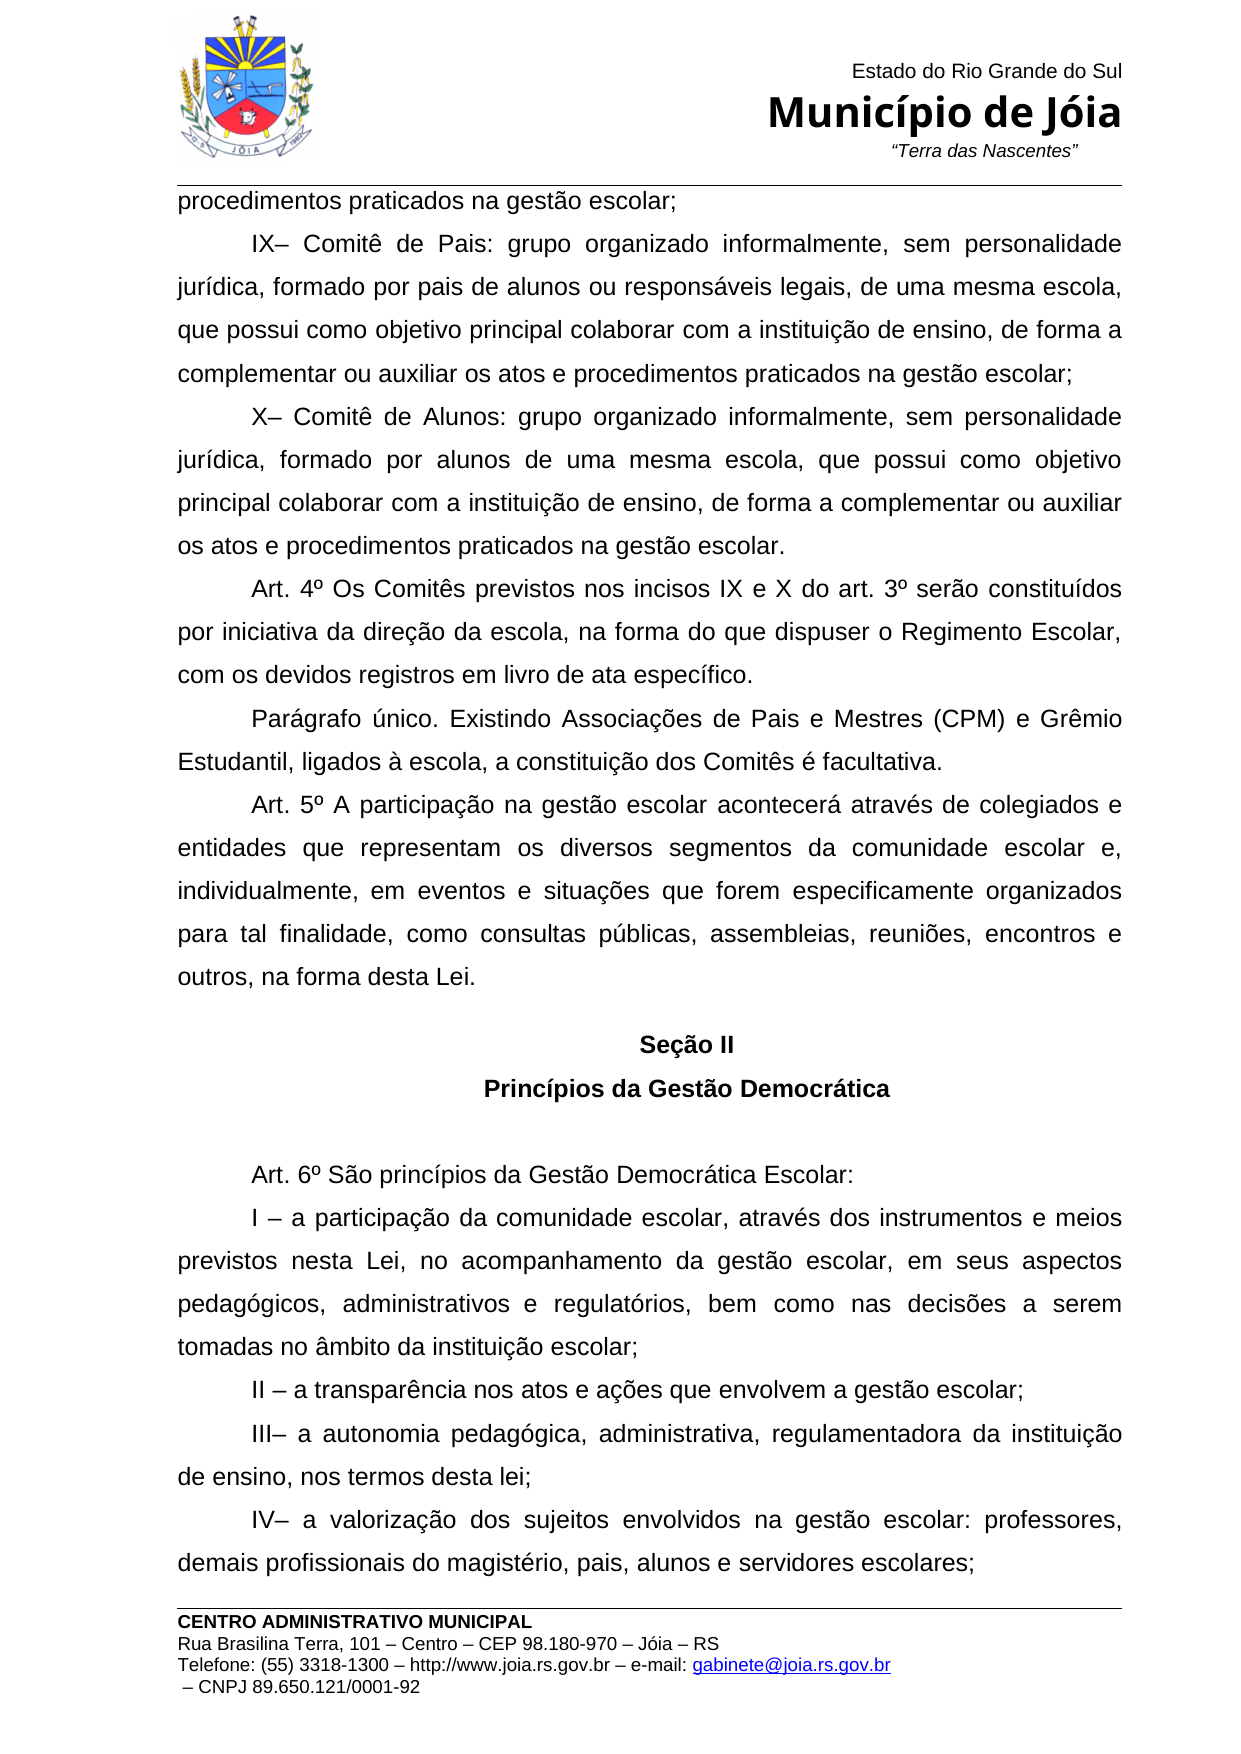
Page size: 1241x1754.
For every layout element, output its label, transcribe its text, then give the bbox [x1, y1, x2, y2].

text X– Comitê de Alunos: grupo organizado informalmente, sem personalidade jurídica, formado por alunos de uma mesma escola, que possui como objetivo principal colaborar com a instituição de ensino, de forma a complementar ou auxiliar os atos e procedimentos praticados na gestão escolar. [177, 402, 1122, 560]
text Art. 5º A participação na gestão escolar acontecerá através de colegiados e entidades que representam os diversos segmentos da comunidade escolar e, individualmente, em eventos e situações que forem especificamente organizados para tal finalidade, como consultas públicas, assembleias, reuniões, encontros e outros, na forma desta Lei. [177, 790, 1122, 991]
text Art. 6º São princípios da Gestão Democrática Escolar: [177, 1160, 1122, 1189]
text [177, 186, 1122, 215]
text IX– Comitê de Pais: grupo organizado informalmente, sem personalidade jurídica, formado por pais de alunos ou responsáveis legais, de uma mesma escola, que possui como objetivo principal colaborar com a instituição de ensino, de forma a complementar ou auxiliar os atos e procedimentos praticados na gestão escolar; [177, 229, 1122, 387]
text Parágrafo único. Existindo Associações de Pais e Mestres (CPM) e Grêmio Estudantil, ligados à escola, a constituição dos Comitês é facultativa. [177, 703, 1122, 775]
text II – a transparência nos atos e ações que envolvem a gestão escolar; [177, 1376, 1122, 1404]
text IV– a valorização dos sujeitos envolvidos na gestão escolar: professores, demais profissionais do magistério, pais, alunos e servidores escolares; [177, 1505, 1122, 1577]
text Seção II [177, 1031, 1122, 1059]
text Art. 4º Os Comitês previstos nos incisos IX e X do art. 3º serão constituídos por iniciativa da direção da escola, na forma do que dispuser o Regimento Escolar, com os devidos registros em livro de ata específico. [177, 574, 1122, 689]
text III– a autonomia pedagógica, administrativa, regulamentadora da instituição de ensino, nos termos desta lei; [177, 1419, 1122, 1491]
text Princípios da Gestão Democrática [177, 1074, 1122, 1102]
text I – a participação da comunidade escolar, através dos instrumentos e meios previstos nesta Lei, no acompanhamento da gestão escolar, em seus aspectos pedagógicos, administrativos e regulatórios, bem como nas decisões a serem tomadas no âmbito da instituição escolar; [177, 1203, 1122, 1361]
